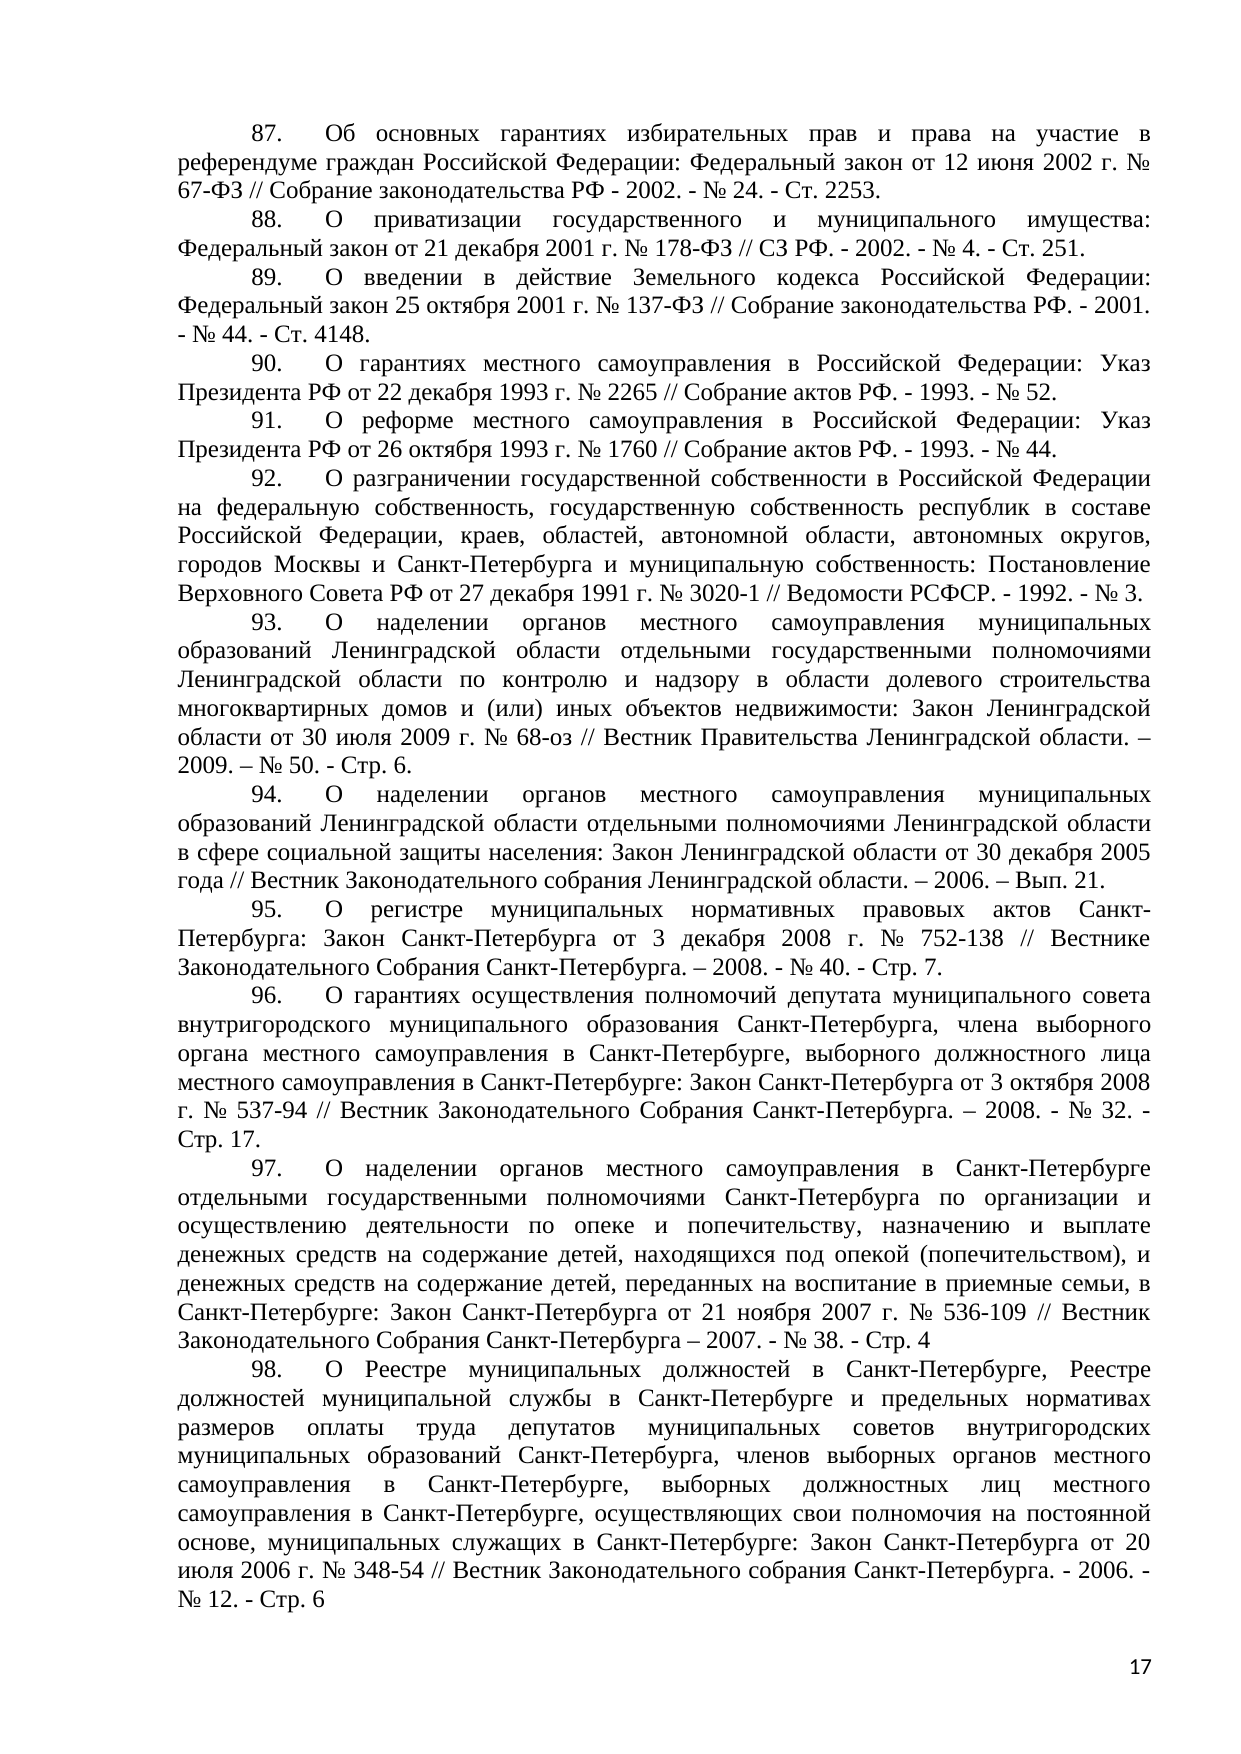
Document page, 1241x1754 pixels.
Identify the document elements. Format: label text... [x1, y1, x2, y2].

text 92. О разграничении государственной собственности в Российской Федерации на федеральную собственность, государственную собственность республик в составе Российской Федерации, краев, областей, автономной области, автономных округов, городов Москвы и Санкт-Петербурга и муниципальную собственность: Постановление Верховного Совета РФ от 27 декабря 1991 г. № 3020-1 // Ведомости РСФСР. - 1992. - № 3. [177, 463, 1152, 607]
text 90. О гарантиях местного самоуправления в Российской Федерации: Указ Президента РФ от 22 декабря 1993 г. № 2265 // Собрание актов РФ. - 1993. - № 52. [177, 348, 1152, 406]
text 97. О наделении органов местного самоуправления в Санкт-Петербурге отдельными государственными полномочиями Санкт-Петербурга по организации и осуществлению деятельности по опеке и попечительству, назначению и выплате денежных средств на содержание детей, находящихся под опекой (попечительством), и денежных средств на содержание детей, переданных на воспитание в приемные семьи, в Санкт-Петербурге: Закон Санкт-Петербурга от 21 ноября 2007 г. № 536-109 // Вестник Законодательного Собрания Санкт-Петербурга – 2007. - № 38. - Стр. 4 [177, 1153, 1152, 1354]
text 88. О приватизации государственного и муниципального имущества: Федеральный закон от 21 декабря 2001 г. № 178-ФЗ // СЗ РФ. - 2002. - № 4. - Ст. 251. [177, 204, 1152, 262]
text 96. О гарантиях осуществления полномочий депутата муниципального совета внутригородского муниципального образования Санкт-Петербурга, члена выборного органа местного самоуправления в Санкт-Петербурге, выборного должностного лица местного самоуправления в Санкт-Петербурге: Закон Санкт-Петербурга от 3 октября 2008 г. № 537-94 // Вестник Законодательного Собрания Санкт-Петербурга. – 2008. - № 32. - Стр. 17. [177, 981, 1152, 1153]
text 94. О наделении органов местного самоуправления муниципальных образований Ленинградской области отдельными полномочиями Ленинградской области в сфере социальной защиты населения: Закон Ленинградской области от 30 декабря 2005 года // Вестник Законодательного собрания Ленинградской области. – 2006. – Вып. 21. [177, 779, 1152, 894]
text 89. О введении в действие Земельного кодекса Российской Федерации: Федеральный закон 25 октября 2001 г. № 137-ФЗ // Собрание законодательства РФ. - 2001. - № 44. - Ст. 4148. [177, 262, 1152, 348]
text 95. О регистре муниципальных нормативных правовых актов Санкт-Петербурга: Закон Санкт-Петербурга от 3 декабря 2008 г. № 752-138 // Вестнике Законодательного Собрания Санкт-Петербурга. – 2008. - № 40. - Стр. 7. [177, 894, 1152, 981]
text 91. О реформе местного самоуправления в Российской Федерации: Указ Президента РФ от 26 октября 1993 г. № 1760 // Собрание актов РФ. - 1993. - № 44. [177, 406, 1152, 463]
text 87. Об основных гарантиях избирательных прав и права на участие в референдуме граждан Российской Федерации: Федеральный закон от 12 июня 2002 г. № 67-ФЗ // Собрание законодательства РФ - 2002. - № 24. - Ст. 2253. [177, 118, 1152, 204]
text 93. О наделении органов местного самоуправления муниципальных образований Ленинградской области отдельными государственными полномочиями Ленинградской области по контролю и надзору в области долевого строительства многоквартирных домов и (или) иных объектов недвижимости: Закон Ленинградской области от 30 июля 2009 г. № 68-оз // Вестник Правительства Ленинградской области. – 2009. – № 50. - Стр. 6. [177, 607, 1152, 779]
text 98. О Реестре муниципальных должностей в Санкт-Петербурге, Реестре должностей муниципальной службы в Санкт-Петербурге и предельных нормативах размеров оплаты труда депутатов муниципальных советов внутригородских муниципальных образований Санкт-Петербурга, членов выборных органов местного самоуправления в Санкт-Петербурге, выборных должностных лиц местного самоуправления в Санкт-Петербурге, осуществляющих свои полномочия на постоянной основе, муниципальных служащих в Санкт-Петербурге: Закон Санкт-Петербурга от 20 июля 2006 г. № 348-54 // Вестник Законодательного собрания Санкт-Петербурга. - 2006. - № 12. - Стр. 6 [177, 1354, 1152, 1613]
